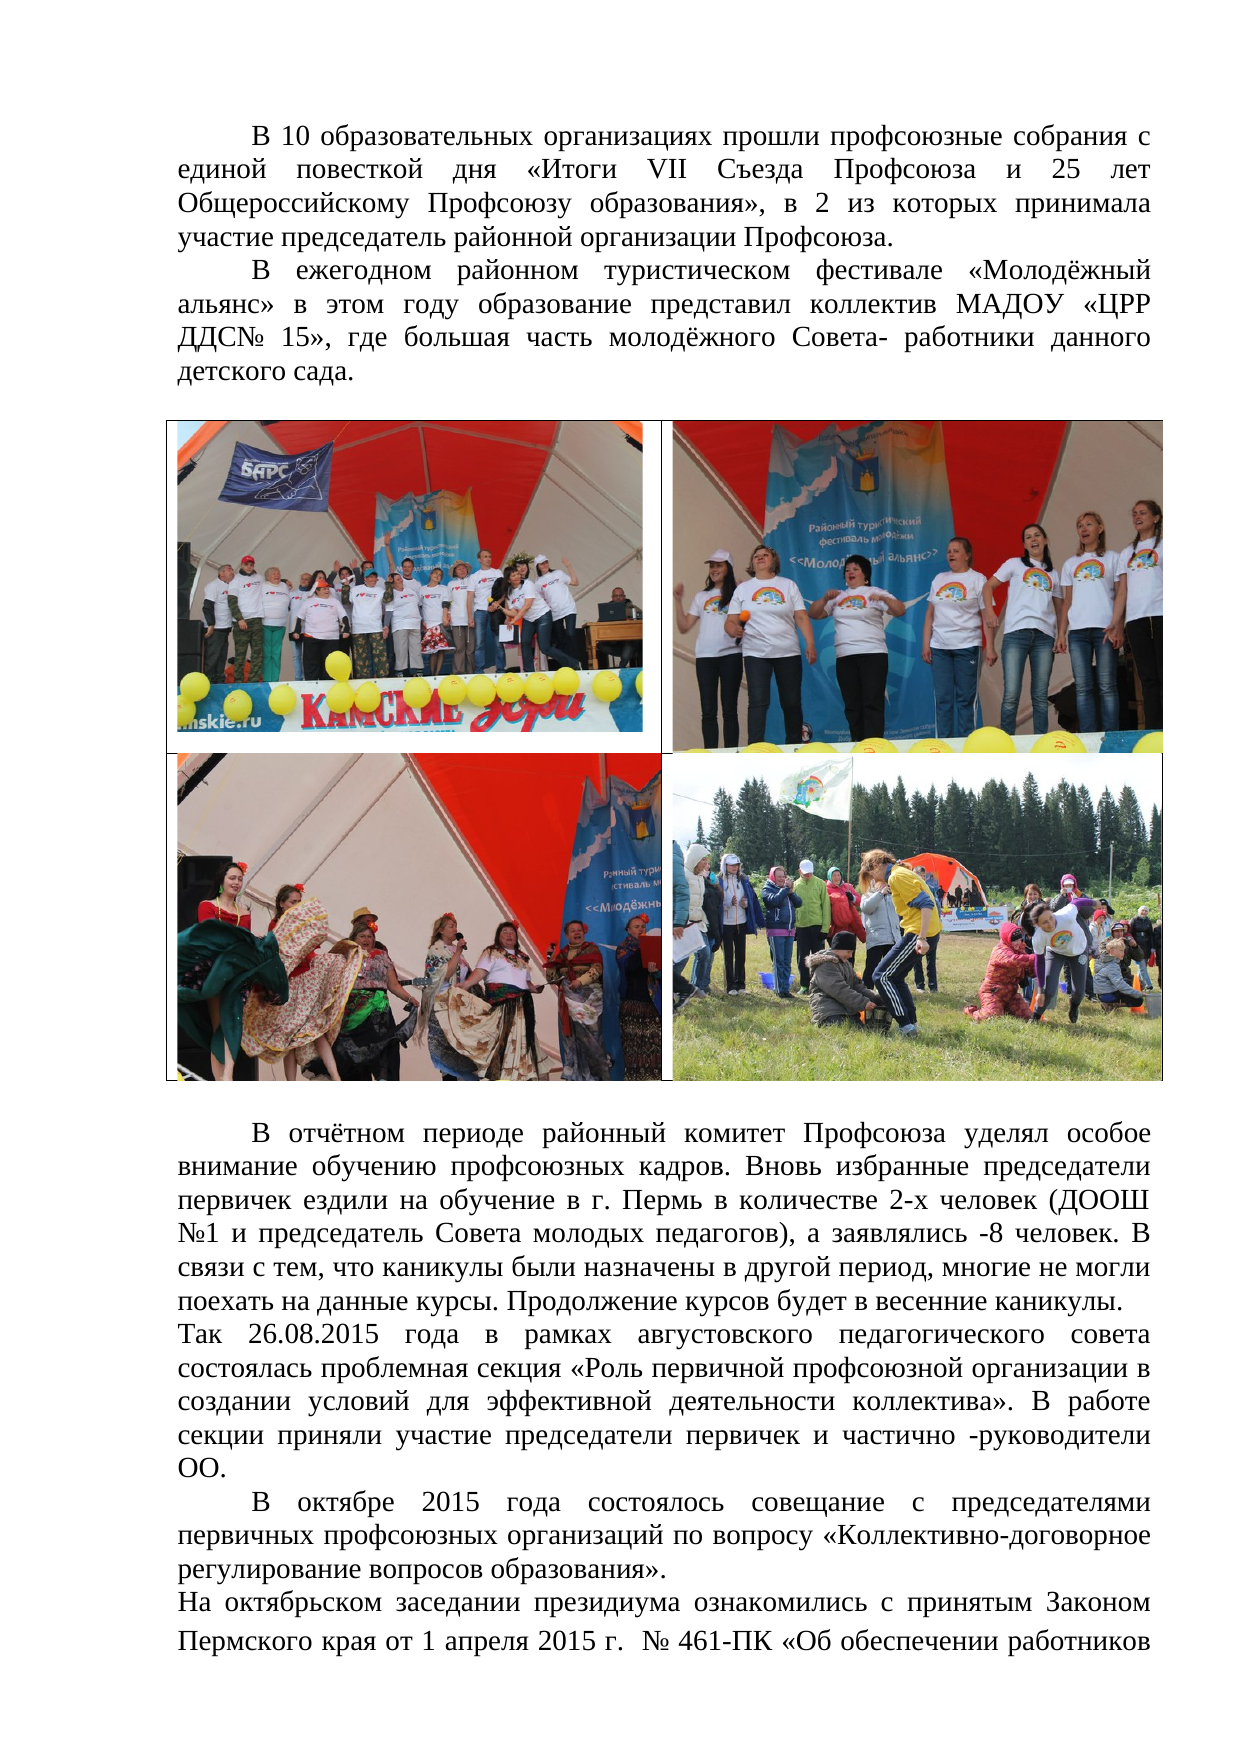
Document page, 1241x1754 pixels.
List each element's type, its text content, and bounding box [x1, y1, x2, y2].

text В ежегодном районном туристическом фестивале «Молодёжный альянс» в этом году образование представил коллектив МАДОУ «ЦРР ДДС№ 15», где большая часть молодёжного Совета- работники данного детского сада. [177, 252, 1152, 386]
text В 10 образовательных организациях прошли профсоюзные собрания с единой повесткой дня «Итоги VII Съезда Профсоюза и 25 лет Общероссийскому Профсоюзу образования», в 2 из которых принимала участие председатель районной организации Профсоюза. [177, 118, 1152, 252]
picture [672, 421, 1163, 1081]
table_cell [167, 754, 177, 1080]
text В отчётном периоде районный комитет Профсоюза уделял особое внимание обучению профсоюзных кадров. Вновь избранные председатели первичек ездили на обучение в г. Пермь в количестве 2-х человек (ДООШ №1 и председатель Совета молодых педагогов), а заявлялись -8 человек. В связи с тем, что каникулы были назначены в другой период, многие не могли поехать на данные курсы. Продолжение курсов будет в весенние каникулы. [177, 1115, 1152, 1316]
text В октябре 2015 года состоялось совещание с председателями первичных профсоюзных организаций по вопросу «Коллективно-договорное регулирование вопросов образования». [177, 1484, 1152, 1584]
picture [177, 421, 643, 732]
picture [177, 753, 662, 1081]
text Так 26.08.2015 года в рамках августовского педагогического совета состоялась проблемная секция «Роль первичной профсоюзной организации в создании условий для эффективной деятельности коллектива». В работе секции приняли участие председатели первичек и частично -руководители ОО. [177, 1316, 1152, 1484]
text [177, 1584, 1152, 1657]
table_cell [662, 754, 672, 1080]
table_header [662, 421, 672, 753]
table_header [167, 421, 661, 753]
